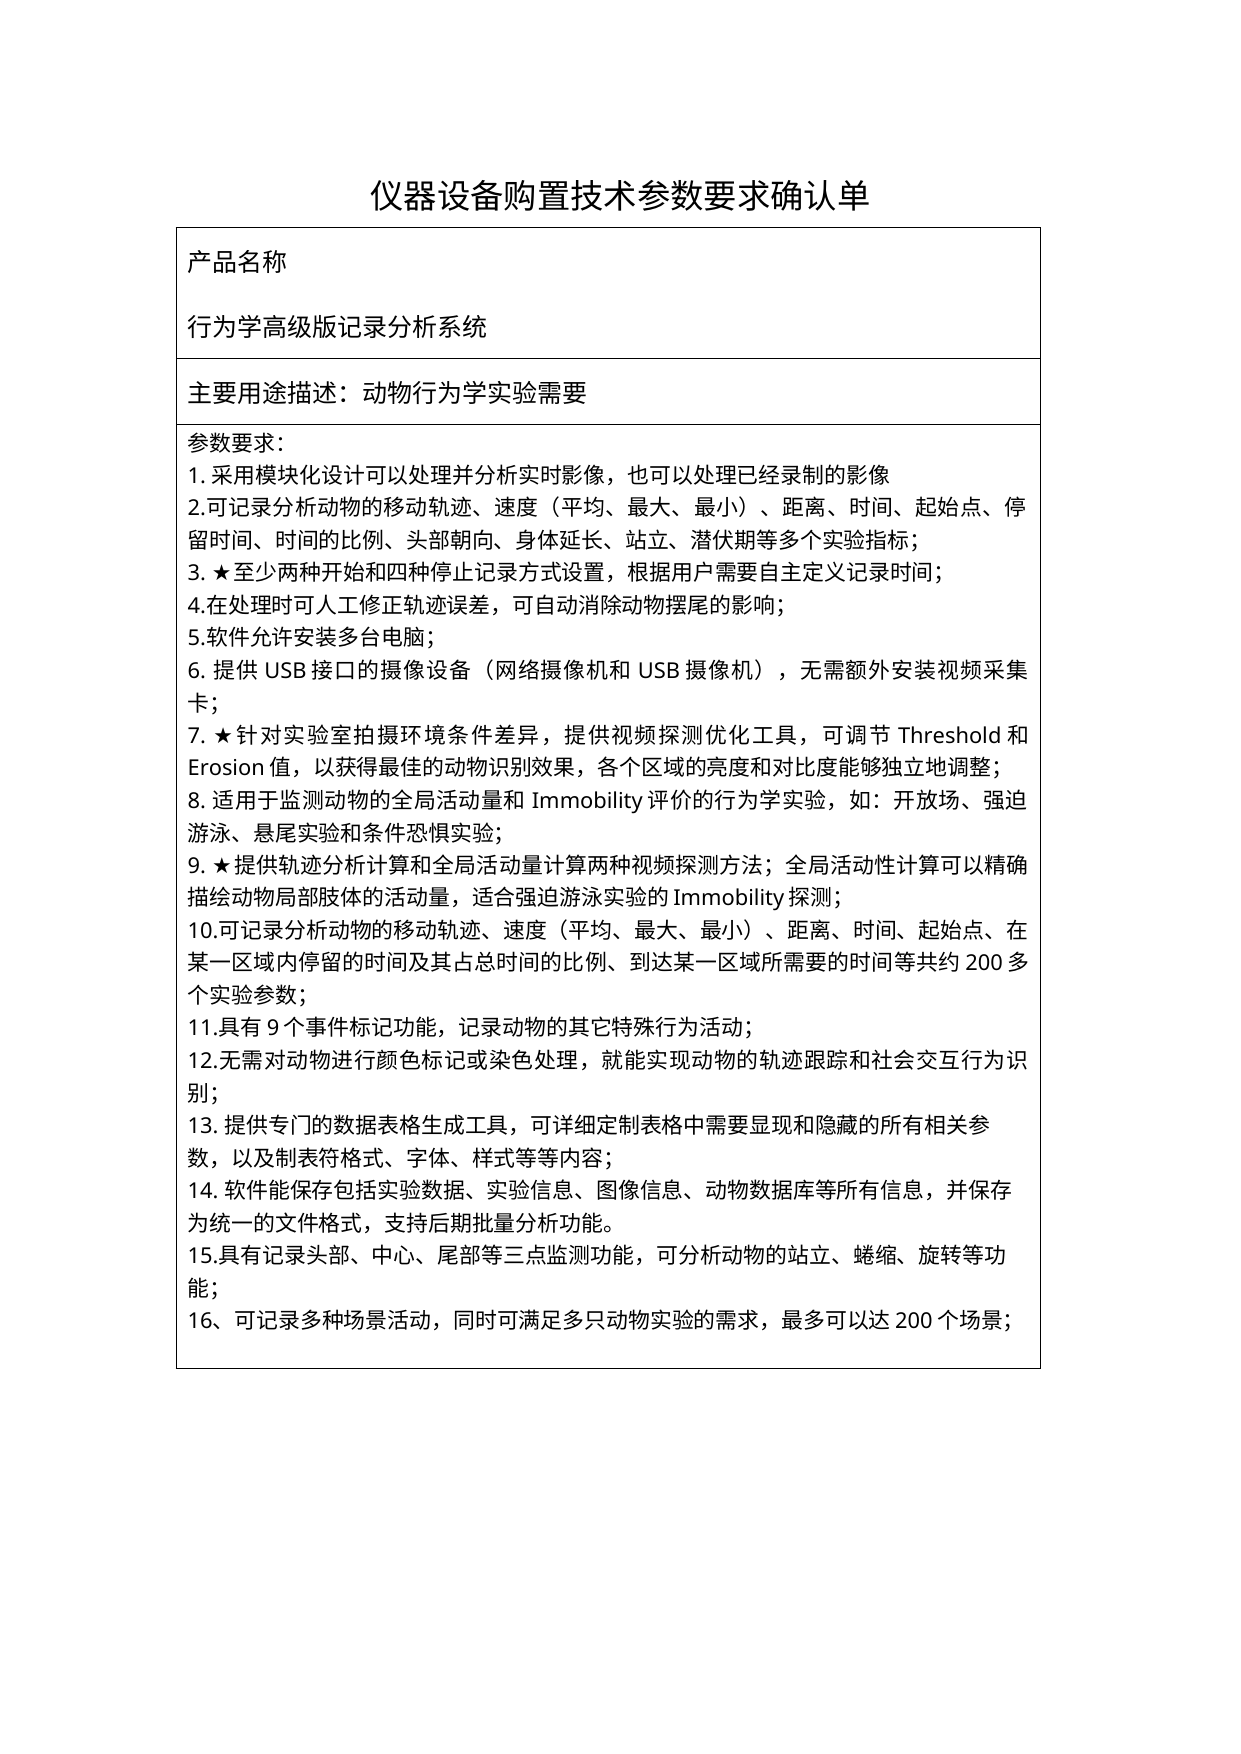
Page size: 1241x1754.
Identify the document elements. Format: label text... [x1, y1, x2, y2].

table_cell 参数要求： 1. 采用模块化设计可以处理并分析实时影像，也可以处理已经录制的影像 2.可记录分析动物的移动轨迹、速度（平均、最大、最小）、距离、时间、起始点、停留时间、时间的比例、头部朝向、身体延长、站立、潜伏期等多个实验指标； 3. ★至少两种开始和四种停止记录方式设置，根据用户需要自主定义记录时间； 4.在处理时可人工修正轨迹误差，可自动消除动物摆尾的影响； 5.软件允许安装多台电脑； 6. 提供USB接口的摄像设备（网络摄像机和USB摄像机），无需额外安装视频采集卡； 7. ★针对实验室拍摄环境条件差异，提供视频探测优化工具，可调节Threshold和Erosion值，以获得最佳的动物识别效果，各个区域的亮度和对比度能够独立地调整； 8. 适用于监测动物的全局活动量和Immobility评价的行为学实验，如：开放场、强迫游泳、悬尾实验和条件恐惧实验； 9. ★提供轨迹分析计算和全局活动量计算两种视频探测方法；全局活动性计算可以精确描绘动物局部肢体的活动量，适合强迫游泳实验的Immobility探测； 10.可记录分析动物的移动轨迹、速度（平均、最大、最小）、距离、时间、起始点、在某一区域内停留的时间及其占总时间的比例、到达某一区域所需要的时间等共约200多个实验参数； 11.具有9个事件标记功能，记录动物的其它特殊行为活动； 12.无需对动物进行颜色标记或染色处理，就能实现动物的轨迹跟踪和社会交互行为识别； 13. 提供专门的数据表格生成工具，可详细定制表格中需要显现和隐藏的所有相关参数，以及制表符格式、字体、样式等等内容； 14. 软件能保存包括实验数据、实验信息、图像信息、动物数据库等所有信息，并保存为统一的文件格式，支持后期批量分析功能。 15.具有记录头部、中心、尾部等三点监测功能，可分析动物的站立、蜷缩、旋转等功能； 16、可记录多种场景活动，同时可满足多只动物实验的需求，最多可以达200个场景； [177, 425, 1040, 1368]
table_header 产品名称 行为学高级版记录分析系统 [177, 228, 1040, 358]
text 仪器设备购置技术参数要求确认单 [187, 162, 1053, 227]
table_cell 主要用途描述：动物行为学实验需要 [177, 359, 1040, 424]
